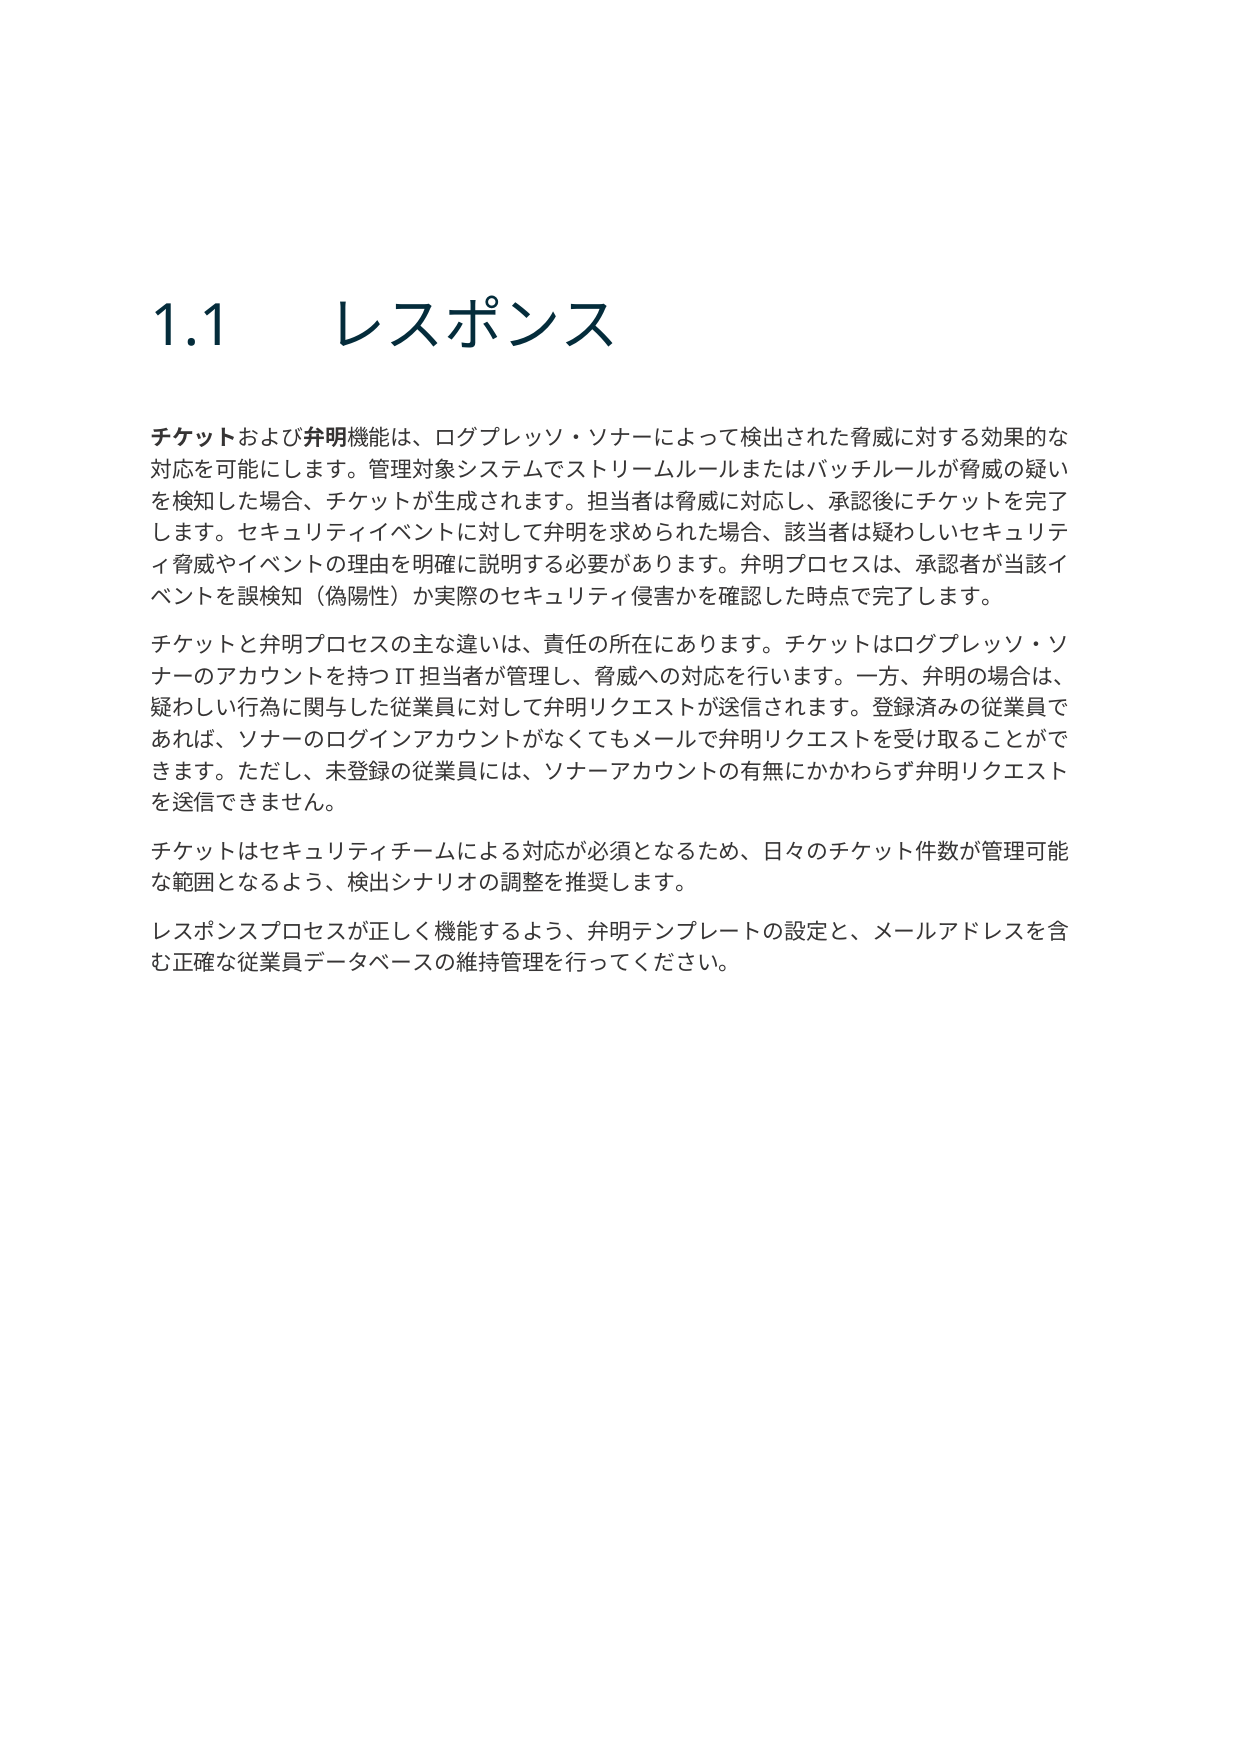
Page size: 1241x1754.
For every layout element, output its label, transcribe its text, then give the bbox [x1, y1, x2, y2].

text チケットと弁明プロセスの主な違いは、責任の所在にあります。チケットはログプレッソ・ソナーのアカウントを持つIT担当者が管理し、脅威への対応を行います。一方、弁明の場合は、疑わしい行為に関与した従業員に対して弁明リクエストが送信されます。登録済みの従業員であれば、ソナーのログインアカウントがなくてもメールで弁明リクエストを受け取ることができます。ただし、未登録の従業員には、ソナーアカウントの有無にかかわらず弁明リクエストを送信できません。 [150, 627, 1090, 817]
text レスポンスプロセスが正しく機能するよう、弁明テンプレートの設定と、メールアドレスを含む正確な従業員データベースの維持管理を行ってください。 [150, 914, 1090, 977]
text チケットおよび弁明機能は、ログプレッソ・ソナーによって検出された脅威に対する効果的な対応を可能にします。管理対象システムでストリームルールまたはバッチルールが脅威の疑いを検知した場合、チケットが生成されます。担当者は脅威に対応し、承認後にチケットを完了します。セキュリティイベントに対して弁明を求められた場合、該当者は疑わしいセキュリティ脅威やイベントの理由を明確に説明する必要があります。弁明プロセスは、承認者が当該イベントを誤検知（偽陽性）か実際のセキュリティ侵害かを確認した時点で完了します。 [150, 420, 1090, 610]
subtitle レスポンス [150, 277, 1090, 362]
text チケットはセキュリティチームによる対応が必須となるため、日々のチケット件数が管理可能な範囲となるよう、検出シナリオの調整を推奨します。 [150, 834, 1090, 897]
